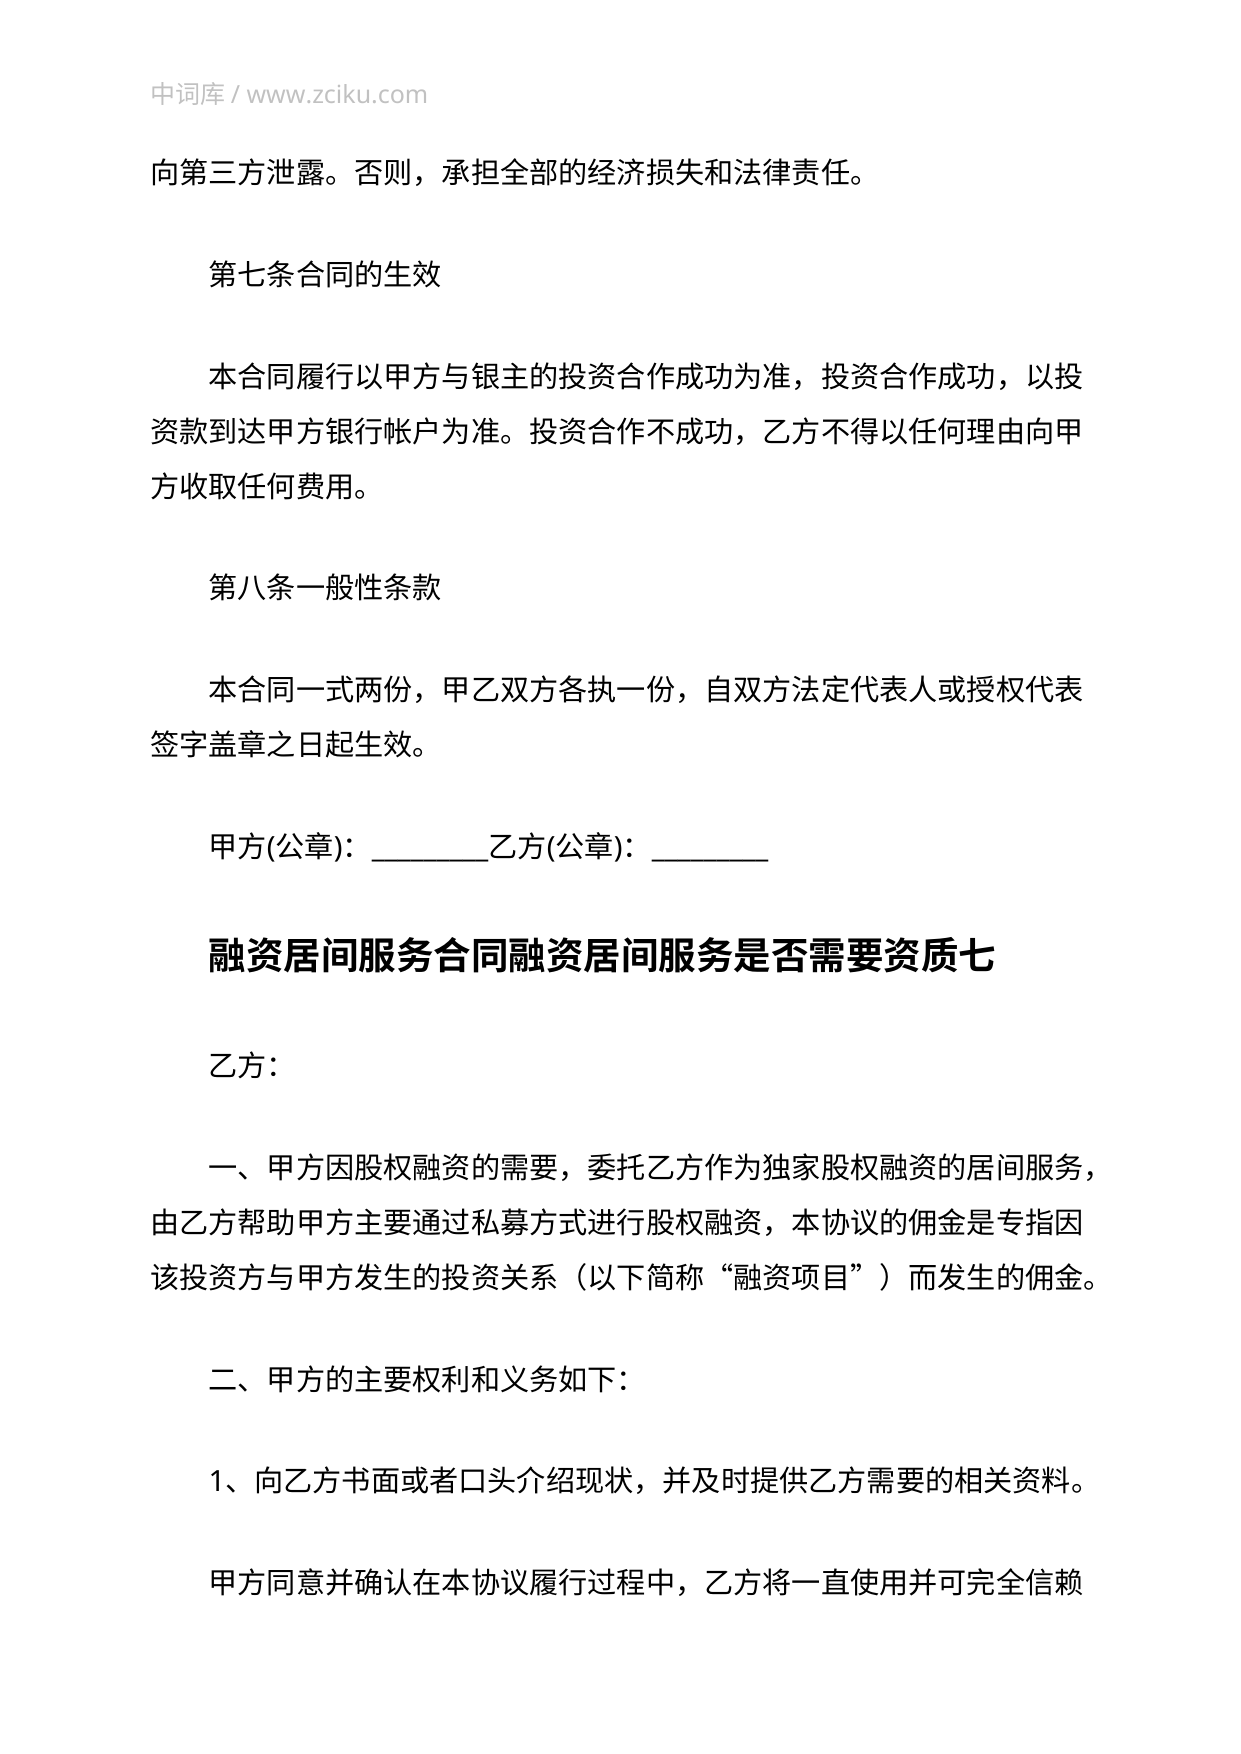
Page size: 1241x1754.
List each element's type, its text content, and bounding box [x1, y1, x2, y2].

text 本合同履行以甲方与银主的投资合作成功为准，投资合作成功，以投资款到达甲方银行帐户为准。投资合作不成功，乙方不得以任何理由向甲方收取任何费用。 [150, 353, 1090, 506]
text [150, 1560, 1090, 1602]
text 融资居间服务合同融资居间服务是否需要资质七 [150, 926, 1090, 980]
text 1、向乙方书面或者口头介绍现状，并及时提供乙方需要的相关资料。 [150, 1458, 1090, 1500]
text 本合同一式两份，甲乙双方各执一份，自双方法定代表人或授权代表签字盖章之日起生效。 [150, 667, 1090, 764]
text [150, 150, 1090, 192]
text 甲方(公章)：_________乙方(公章)：_________ [150, 823, 1090, 866]
text 第七条合同的生效 [150, 252, 1090, 294]
text 第八条一般性条款 [150, 565, 1090, 607]
text 二、甲方的主要权利和义务如下： [150, 1356, 1090, 1398]
text 乙方： [150, 1043, 1090, 1085]
text 一、甲方因股权融资的需要，委托乙方作为独家股权融资的居间服务，由乙方帮助甲方主要通过私募方式进行股权融资，本协议的佣金是专指因该投资方与甲方发生的投资关系（以下简称“融资项目”）而发生的佣金。 [150, 1145, 1090, 1297]
